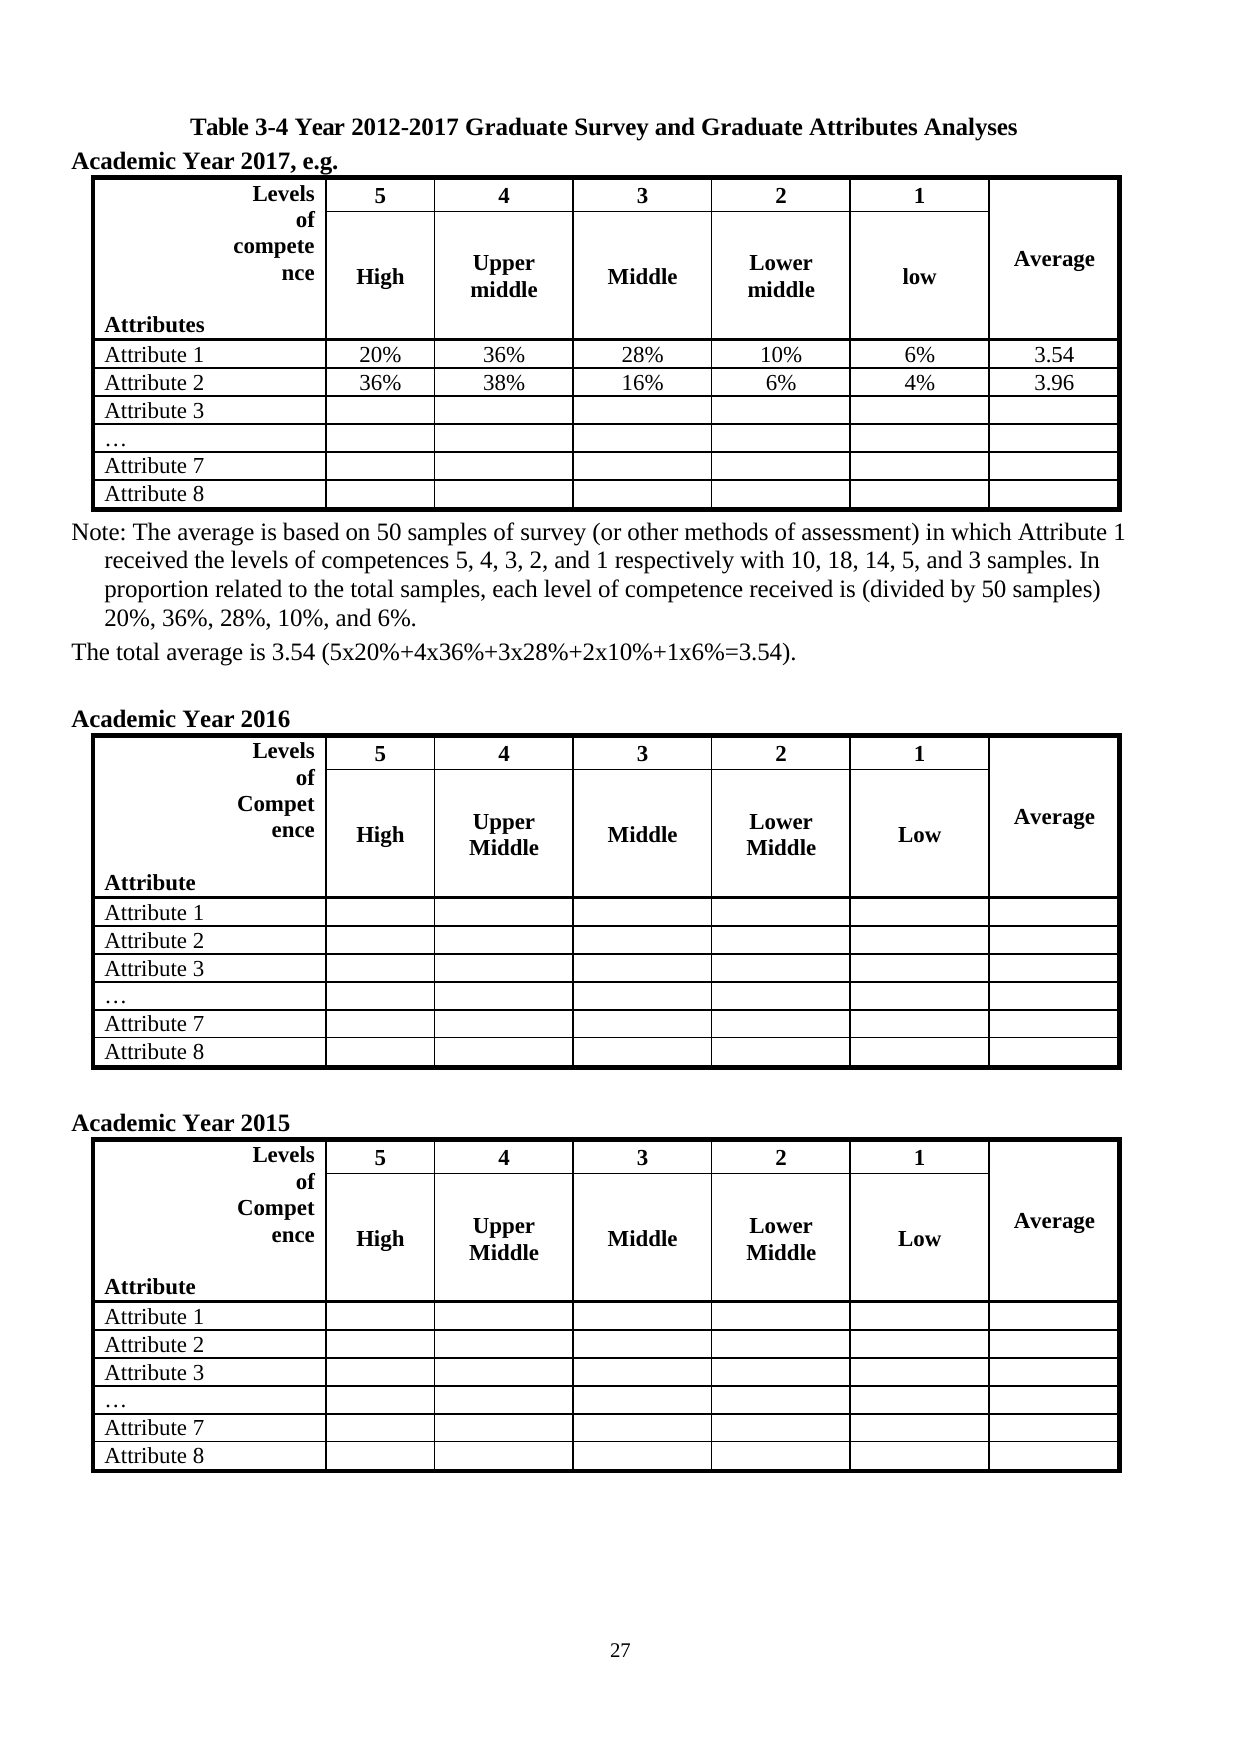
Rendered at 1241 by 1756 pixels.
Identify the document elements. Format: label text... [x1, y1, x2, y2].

table_header 5 [327, 738, 434, 769]
table_cell [990, 1359, 1117, 1385]
table_cell Lower middle [712, 212, 849, 338]
table_cell 16% [574, 369, 711, 395]
table_cell [851, 1038, 988, 1065]
table_cell [990, 955, 1117, 981]
table_cell [712, 1359, 849, 1385]
table_cell [327, 1442, 434, 1469]
table_cell [851, 983, 988, 1009]
table_header 2 [712, 1142, 849, 1173]
table_cell … [95, 425, 325, 451]
table_cell [712, 899, 849, 925]
table_cell [990, 1387, 1117, 1413]
table_cell Low [851, 1174, 988, 1300]
table_cell [574, 425, 711, 451]
table_cell Attribute 8 [95, 1038, 325, 1065]
table_cell [574, 1387, 711, 1413]
table_cell 10% [712, 341, 849, 367]
table_cell [712, 481, 849, 507]
table_cell [712, 983, 849, 1009]
table_cell [851, 1011, 988, 1037]
table_cell [327, 899, 434, 925]
table_cell Attribute 7 [95, 1415, 325, 1441]
table_cell Attribute 3 [95, 397, 325, 423]
table_cell [990, 1038, 1117, 1065]
table_cell [712, 1387, 849, 1413]
table_header Average [990, 180, 1117, 338]
subtitle Academic Year 2015 [71, 1108, 1136, 1137]
table_header 3 [574, 180, 711, 211]
table_cell Attribute 7 [95, 453, 325, 479]
table_cell [435, 983, 572, 1009]
table_cell [990, 1415, 1117, 1441]
table_cell [990, 1442, 1117, 1469]
table_cell [990, 1303, 1117, 1329]
table_cell [851, 955, 988, 981]
table_cell [435, 453, 572, 479]
table_cell [327, 927, 434, 953]
table_cell Attribute 1 [95, 341, 325, 367]
table_cell [327, 955, 434, 981]
table_cell Lower Middle [712, 1174, 849, 1300]
table_header 3 [574, 738, 711, 769]
table_header 1 [851, 1142, 988, 1173]
table_cell … [95, 1387, 325, 1413]
table_cell [327, 1011, 434, 1037]
table_cell Middle [574, 212, 711, 338]
table_cell Middle [574, 770, 711, 896]
table_cell Attribute 2 [95, 1331, 325, 1357]
table_cell Upper middle [435, 212, 572, 338]
table_cell [851, 1442, 988, 1469]
table_cell [435, 1331, 572, 1357]
table_cell Attribute 3 [95, 955, 325, 981]
table_cell [851, 1331, 988, 1357]
table_cell [574, 1038, 711, 1065]
table_cell [435, 1038, 572, 1065]
table_cell [990, 1011, 1117, 1037]
table_cell [712, 397, 849, 423]
table_cell [712, 955, 849, 981]
table_cell Middle [574, 1174, 711, 1300]
table_header Average [990, 1142, 1117, 1300]
table_cell [435, 927, 572, 953]
table_cell [990, 481, 1117, 507]
table_cell Attribute 1 [95, 899, 325, 925]
table_cell [851, 425, 988, 451]
table_cell [435, 1442, 572, 1469]
table_cell [327, 1331, 434, 1357]
table_cell [990, 453, 1117, 479]
table_cell Lower Middle [712, 770, 849, 896]
table_cell [574, 1442, 711, 1469]
table_cell [851, 1387, 988, 1413]
subtitle Table 3-4 Year 2012-2017 Graduate Survey and Graduate Attributes Analyses [71, 112, 1136, 141]
table_cell Attribute 7 [95, 1011, 325, 1037]
table_header 5 [327, 1142, 434, 1173]
table_cell [435, 481, 572, 507]
table_cell Attribute 8 [95, 481, 325, 507]
table_cell [712, 425, 849, 451]
table_header 1 [851, 180, 988, 211]
table_header 3 [574, 1142, 711, 1173]
table_cell [574, 955, 711, 981]
table_cell Attribute 2 [95, 927, 325, 953]
table_cell 36% [327, 369, 434, 395]
table_cell High [327, 770, 434, 896]
table_cell [435, 1415, 572, 1441]
table_cell [574, 1011, 711, 1037]
table_cell [712, 1331, 849, 1357]
table_cell [574, 927, 711, 953]
table_cell [574, 1415, 711, 1441]
table_cell 6% [712, 369, 849, 395]
table_header 2 [712, 180, 849, 211]
table_cell [327, 1303, 434, 1329]
table_cell Upper Middle [435, 1174, 572, 1300]
table_cell [574, 983, 711, 1009]
table_cell [327, 425, 434, 451]
table_cell [574, 1359, 711, 1385]
table_cell [851, 481, 988, 507]
subtitle Note: The average is based on 50 samples of survey (or other methods of assessment) in which Attribute 1 received the levels of competences 5, 4, 3, 2, and 1 respectively with 10, 18, 14, 5, and 3 samples. In proportion related to the total samples, each level of competence received is (divided by 50 samples) 20%, 36%, 28%, 10%, and 6%. [71, 517, 1136, 632]
table_cell High [327, 1174, 434, 1300]
table_cell [712, 927, 849, 953]
table_cell [574, 397, 711, 423]
table_cell [851, 899, 988, 925]
table_cell [435, 425, 572, 451]
table_cell [327, 1415, 434, 1441]
table_cell [327, 983, 434, 1009]
table_cell [574, 1303, 711, 1329]
table_cell [327, 1359, 434, 1385]
table_header 4 [435, 180, 572, 211]
table_cell [435, 1359, 572, 1385]
table_cell [712, 1038, 849, 1065]
table_header Levels of competence Attributes [95, 180, 325, 338]
table_header Levels of Competence Attribute [95, 738, 325, 896]
table_cell [574, 1331, 711, 1357]
table_cell 6% [851, 341, 988, 367]
table_header 1 [851, 738, 988, 769]
table_cell [851, 1359, 988, 1385]
table_cell Attribute 1 [95, 1303, 325, 1329]
table_cell 3.96 [990, 369, 1117, 395]
table_cell Upper Middle [435, 770, 572, 896]
table_cell 38% [435, 369, 572, 395]
table_header 2 [712, 738, 849, 769]
table_header 4 [435, 738, 572, 769]
table_cell [851, 397, 988, 423]
subtitle Academic Year 2017, e.g. [71, 146, 1136, 175]
table_cell [435, 899, 572, 925]
table_cell [851, 927, 988, 953]
table_cell Attribute 3 [95, 1359, 325, 1385]
table_cell [990, 899, 1117, 925]
table_cell [851, 1303, 988, 1329]
table_cell … [95, 983, 325, 1009]
table_cell [851, 453, 988, 479]
table_cell [435, 1387, 572, 1413]
subtitle Academic Year 2016 [71, 704, 1136, 733]
table_cell 28% [574, 341, 711, 367]
table_cell Low [851, 770, 988, 896]
table_cell [712, 453, 849, 479]
table_cell [712, 1415, 849, 1441]
table_cell [327, 397, 434, 423]
table_cell [327, 453, 434, 479]
table_cell 20% [327, 341, 434, 367]
table_cell [712, 1442, 849, 1469]
table_cell [327, 1387, 434, 1413]
table_cell [327, 1038, 434, 1065]
table_cell High [327, 212, 434, 338]
table_cell [990, 1331, 1117, 1357]
table_cell 36% [435, 341, 572, 367]
table_cell low [851, 212, 988, 338]
table_header Average [990, 738, 1117, 896]
table_cell [574, 899, 711, 925]
table_header Levels of Competence Attribute [95, 1142, 325, 1300]
table_cell [327, 481, 434, 507]
table_cell [435, 1011, 572, 1037]
table_cell [851, 1415, 988, 1441]
table_cell 3.54 [990, 341, 1117, 367]
table_cell [712, 1303, 849, 1329]
table_cell [435, 397, 572, 423]
table_cell [990, 983, 1117, 1009]
table_cell [990, 927, 1117, 953]
table_cell [574, 453, 711, 479]
table_cell [574, 481, 711, 507]
table_header 4 [435, 1142, 572, 1173]
subtitle The total average is 3.54 (5x20%+4x36%+3x28%+2x10%+1x6%=3.54). [71, 637, 1136, 665]
table_cell [990, 397, 1117, 423]
table_cell [435, 955, 572, 981]
table_cell Attribute 8 [95, 1442, 325, 1469]
table_cell [712, 1011, 849, 1037]
table_cell 4% [851, 369, 988, 395]
table_cell [990, 425, 1117, 451]
table_header 5 [327, 180, 434, 211]
table_cell Attribute 2 [95, 369, 325, 395]
table_cell [435, 1303, 572, 1329]
